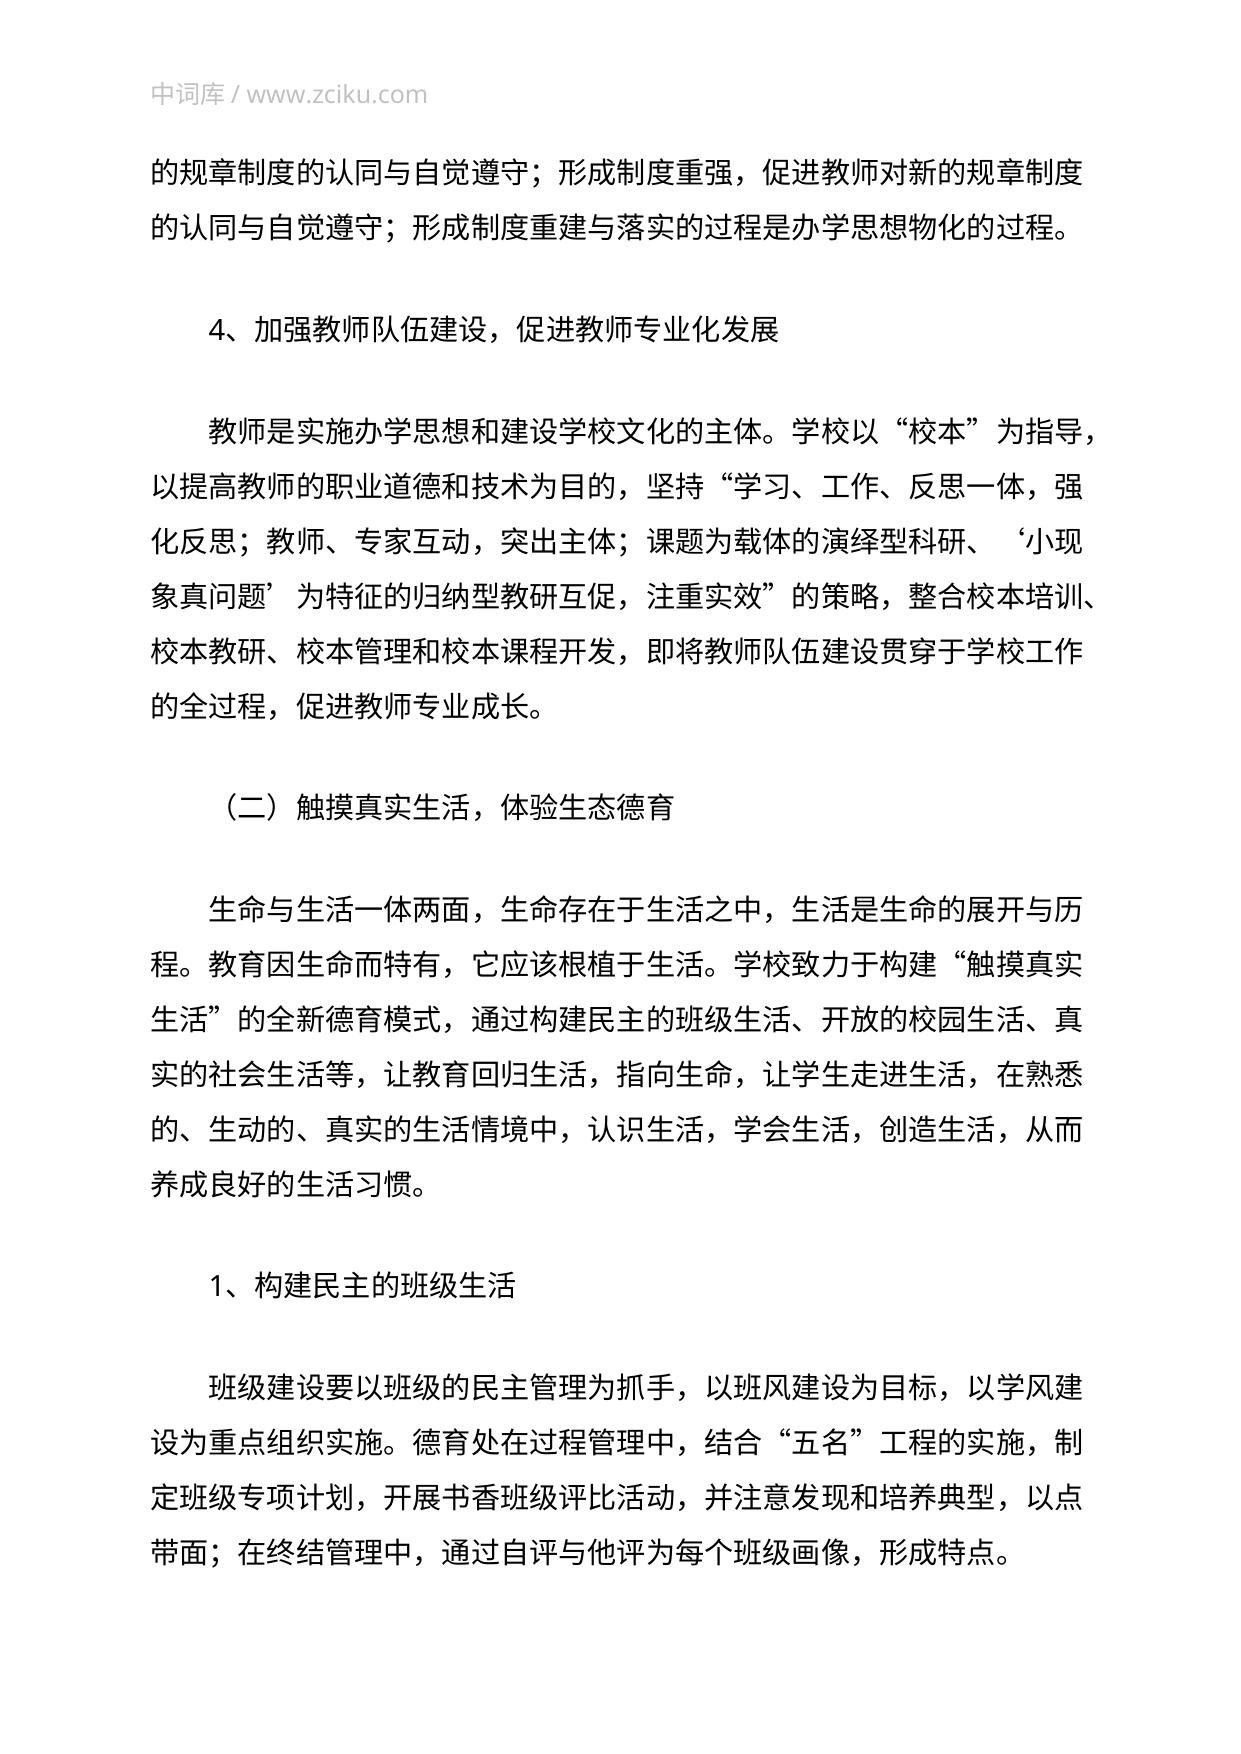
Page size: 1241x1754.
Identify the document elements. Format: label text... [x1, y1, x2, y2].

text 4、加强教师队伍建设，促进教师专业化发展 [150, 307, 1090, 349]
text 班级建设要以班级的民主管理为抓手，以班风建设为目标，以学风建设为重点组织实施。德育处在过程管理中，结合“五名”工程的实施，制定班级专项计划，开展书香班级评比活动，并注意发现和培养典型，以点带面；在终结管理中，通过自评与他评为每个班级画像，形成特点。 [150, 1365, 1090, 1572]
text （二）触摸真实生活，体验生态德育 [150, 785, 1090, 827]
text 教师是实施办学思想和建设学校文化的主体。学校以“校本”为指导，以提高教师的职业道德和技术为目的，坚持“学习、工作、反思一体，强化反思；教师、专家互动，突出主体；课题为载体的演绎型科研、‘小现象真问题’为特征的归纳型教研互促，注重实效”的策略，整合校本培训、校本教研、校本管理和校本课程开发，即将教师队伍建设贯穿于学校工作的全过程，促进教师专业成长。 [150, 409, 1090, 725]
text 1、构建民主的班级生活 [150, 1263, 1090, 1305]
text 生命与生活一体两面，生命存在于生活之中，生活是生命的展开与历程。教育因生命而特有，它应该根植于生活。学校致力于构建“触摸真实生活”的全新德育模式，通过构建民主的班级生活、开放的校园生活、真实的社会生活等，让教育回归生活，指向生命，让学生走进生活，在熟悉的、生动的、真实的生活情境中，认识生活，学会生活，创造生活，从而养成良好的生活习惯。 [150, 887, 1090, 1203]
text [150, 150, 1090, 247]
